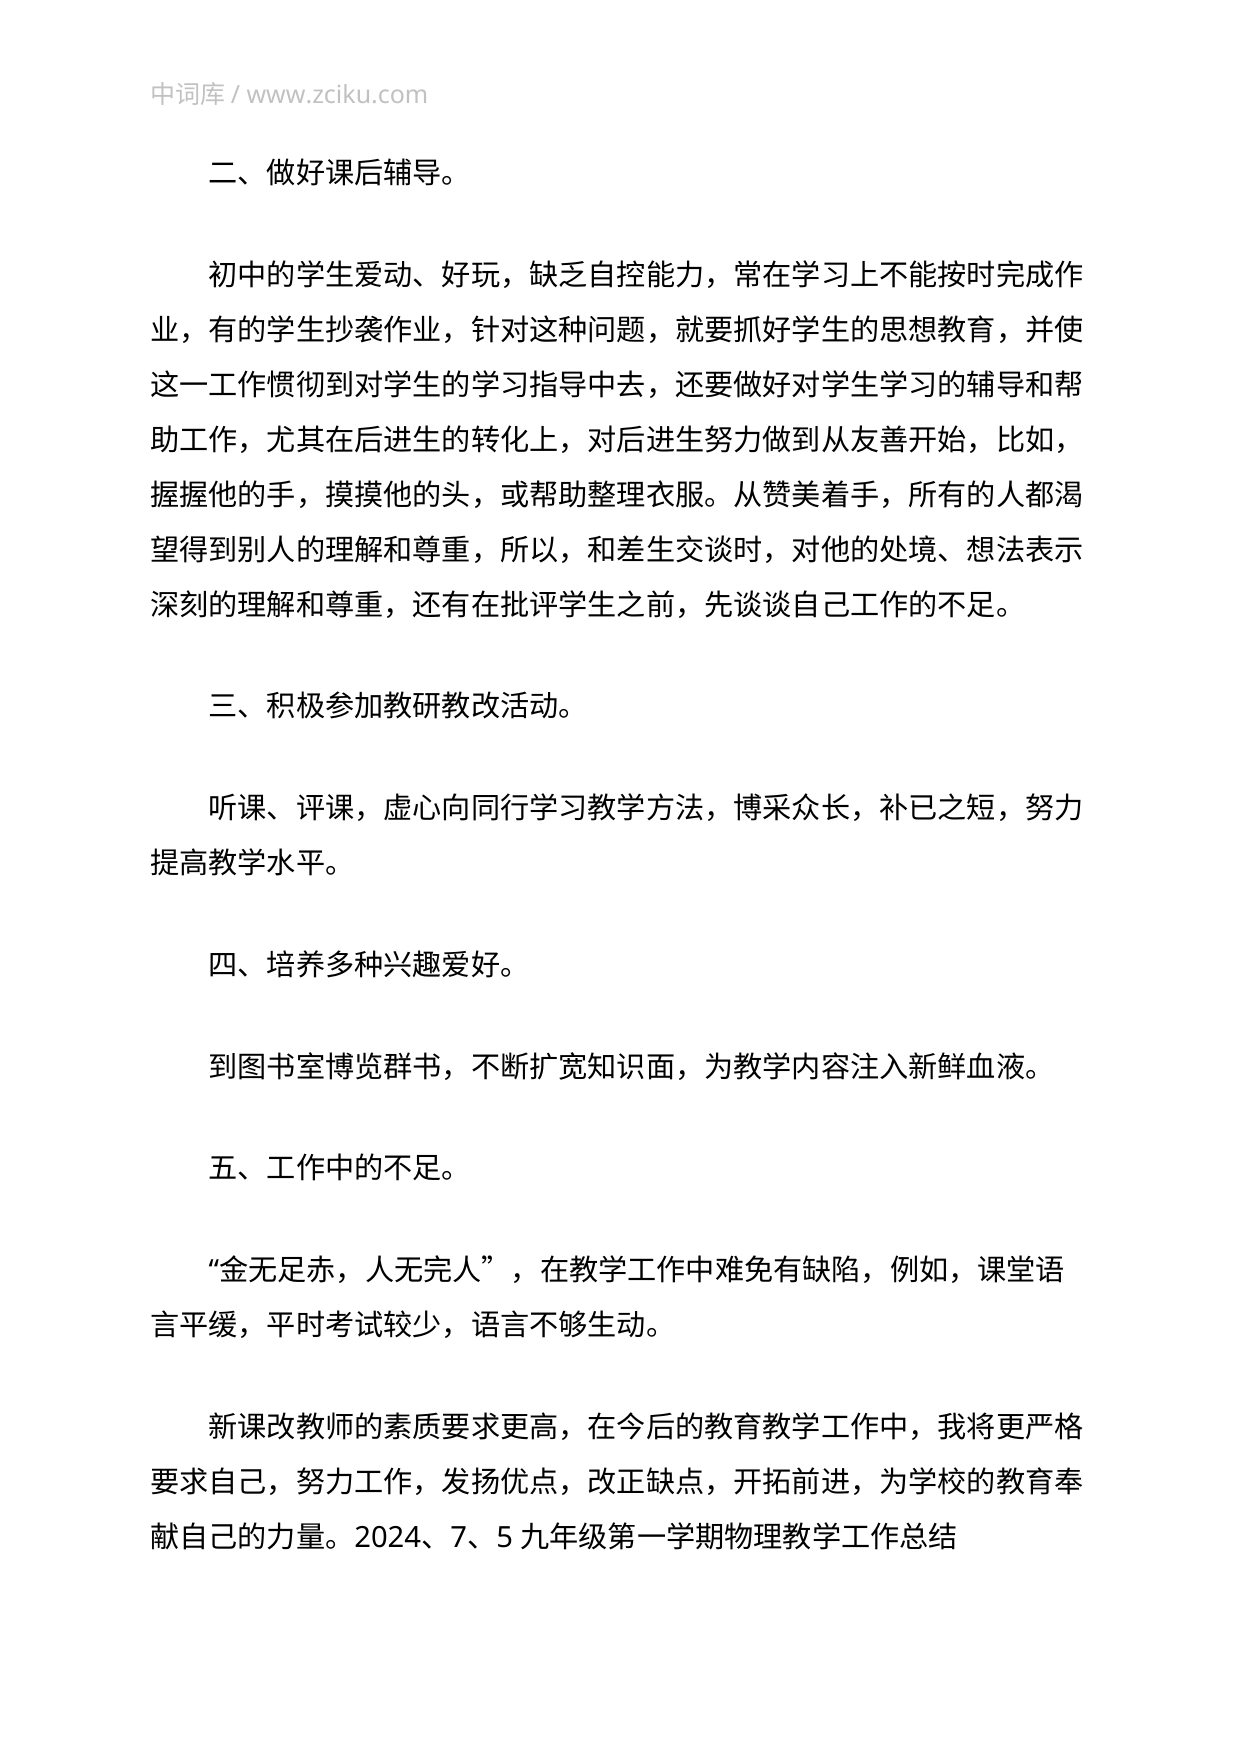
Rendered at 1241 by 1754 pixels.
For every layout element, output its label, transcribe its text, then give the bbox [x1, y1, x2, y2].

text 五、工作中的不足。 [150, 1145, 1090, 1187]
text 到图书室博览群书，不断扩宽知识面，为教学内容注入新鲜血液。 [150, 1043, 1090, 1085]
text 三、积极参加教研教改活动。 [150, 683, 1090, 725]
text 四、培养多种兴趣爱好。 [150, 941, 1090, 984]
text 听课、评课，虚心向同行学习教学方法，博采众长，补已之短，努力提高教学水平。 [150, 785, 1090, 882]
text 初中的学生爱动、好玩，缺乏自控能力，常在学习上不能按时完成作业，有的学生抄袭作业，针对这种问题，就要抓好学生的思想教育，并使这一工作惯彻到对学生的学习指导中去，还要做好对学生学习的辅导和帮助工作，尤其在后进生的转化上，对后进生努力做到从友善开始，比如，握握他的手，摸摸他的头，或帮助整理衣服。从赞美着手，所有的人都渴望得到别人的理解和尊重，所以，和差生交谈时，对他的处境、想法表示深刻的理解和尊重，还有在批评学生之前，先谈谈自己工作的不足。 [150, 252, 1090, 623]
text 新课改教师的素质要求更高，在今后的教育教学工作中，我将更严格要求自己，努力工作，发扬优点，改正缺点，开拓前进，为学校的教育奉献自己的力量。2024、7、5 九年级第一学期物理教学工作总结 [150, 1403, 1090, 1556]
text 二、做好课后辅导。 [150, 150, 1090, 192]
text “金无足赤，人无完人”，在教学工作中难免有缺陷，例如，课堂语言平缓，平时考试较少，语言不够生动。 [150, 1247, 1090, 1344]
